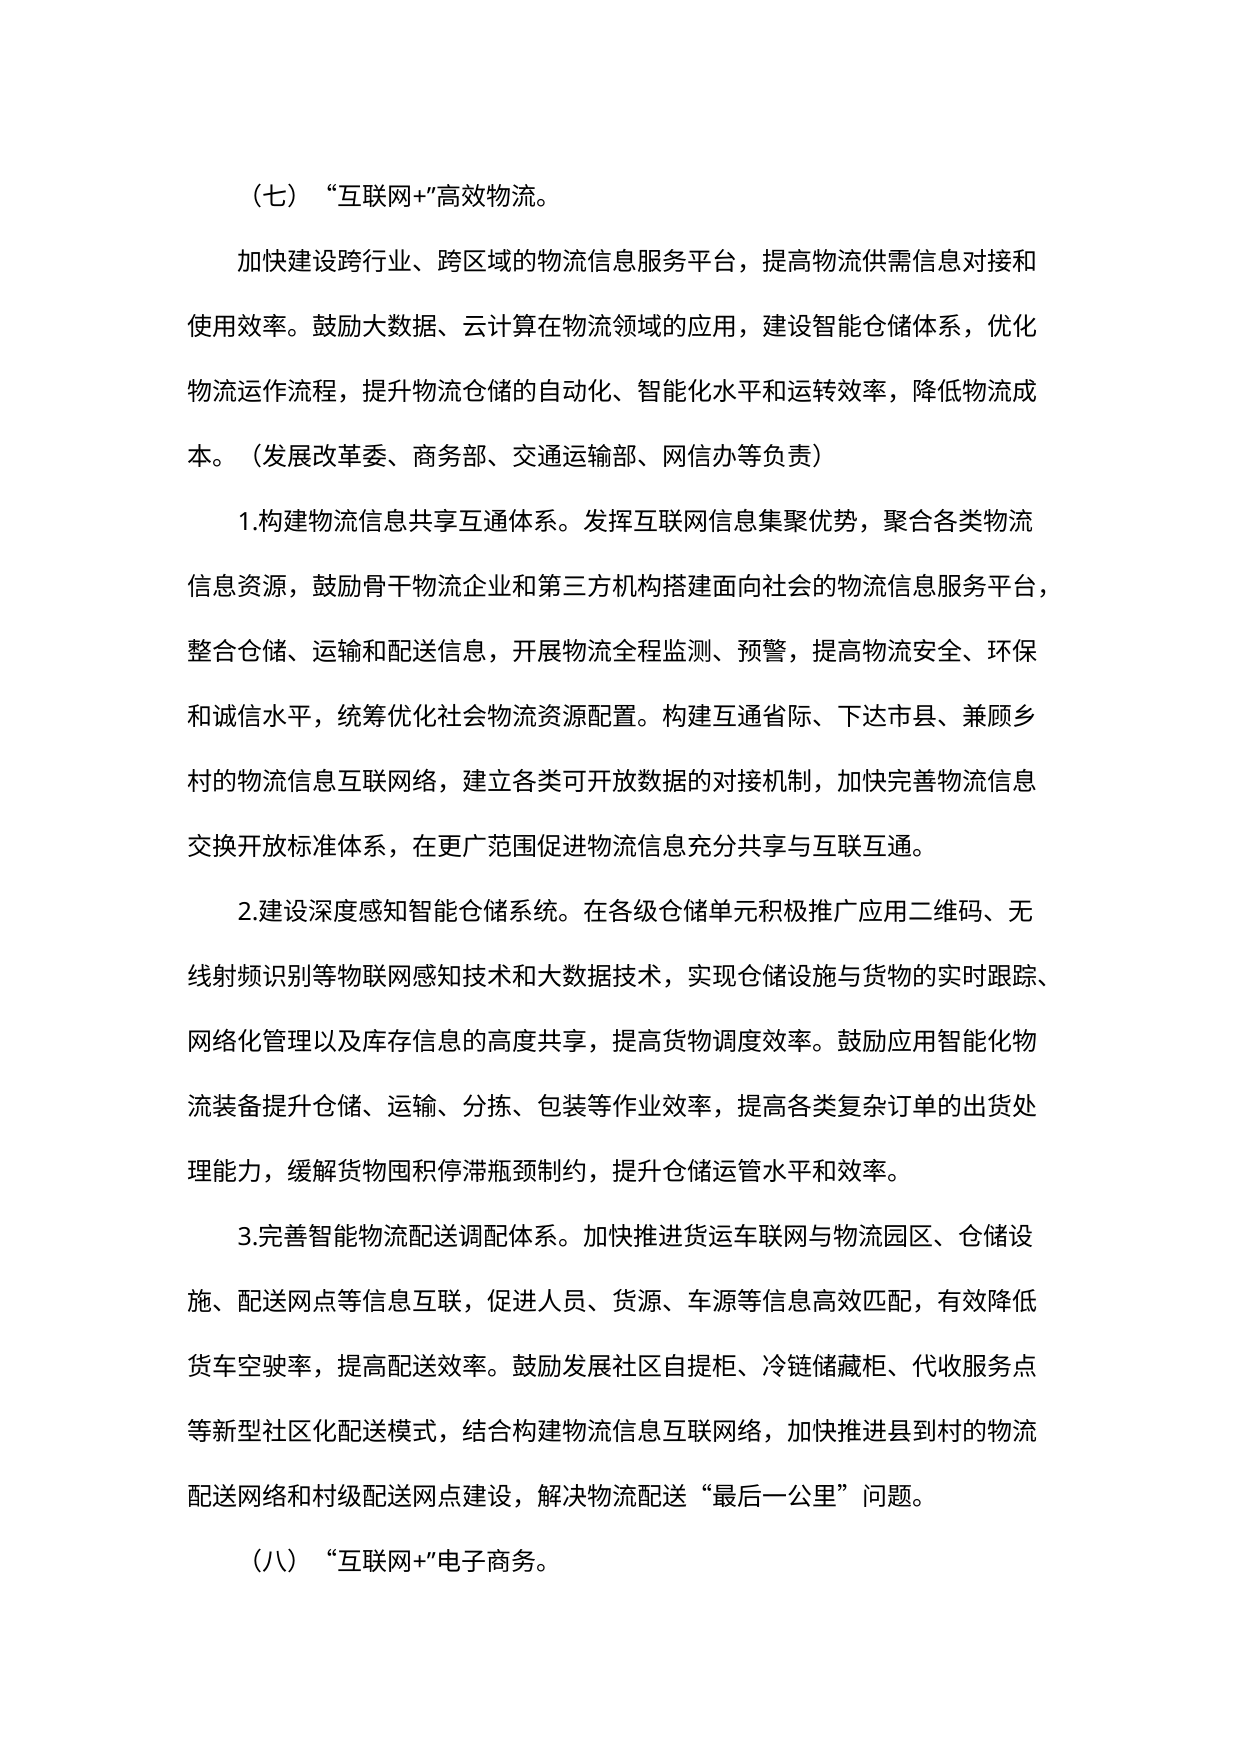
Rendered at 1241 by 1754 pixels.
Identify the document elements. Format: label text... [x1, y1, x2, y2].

text 加快建设跨行业、跨区域的物流信息服务平台，提高物流供需信息对接和使用效率。鼓励大数据、云计算在物流领域的应用，建设智能仓储体系，优化物流运作流程，提升物流仓储的自动化、智能化水平和运转效率，降低物流成本。（发展改革委、商务部、交通运输部、网信办等负责） [187, 227, 1053, 487]
text 3.完善智能物流配送调配体系。加快推进货运车联网与物流园区、仓储设施、配送网点等信息互联，促进人员、货源、车源等信息高效匹配，有效降低货车空驶率，提高配送效率。鼓励发展社区自提柜、冷链储藏柜、代收服务点等新型社区化配送模式，结合构建物流信息互联网络，加快推进县到村的物流配送网络和村级配送网点建设，解决物流配送“最后一公里”问题。 [187, 1202, 1053, 1527]
text （八）“互联网+”电子商务。 [187, 1527, 1053, 1592]
text （七）“互联网+”高效物流。 [187, 162, 1053, 227]
text 1.构建物流信息共享互通体系。发挥互联网信息集聚优势，聚合各类物流信息资源，鼓励骨干物流企业和第三方机构搭建面向社会的物流信息服务平台，整合仓储、运输和配送信息，开展物流全程监测、预警，提高物流安全、环保和诚信水平，统筹优化社会物流资源配置。构建互通省际、下达市县、兼顾乡村的物流信息互联网络，建立各类可开放数据的对接机制，加快完善物流信息交换开放标准体系，在更广范围促进物流信息充分共享与互联互通。 [187, 487, 1053, 877]
text 2.建设深度感知智能仓储系统。在各级仓储单元积极推广应用二维码、无线射频识别等物联网感知技术和大数据技术，实现仓储设施与货物的实时跟踪、网络化管理以及库存信息的高度共享，提高货物调度效率。鼓励应用智能化物流装备提升仓储、运输、分拣、包装等作业效率，提高各类复杂订单的出货处理能力，缓解货物囤积停滞瓶颈制约，提升仓储运管水平和效率。 [187, 877, 1053, 1202]
